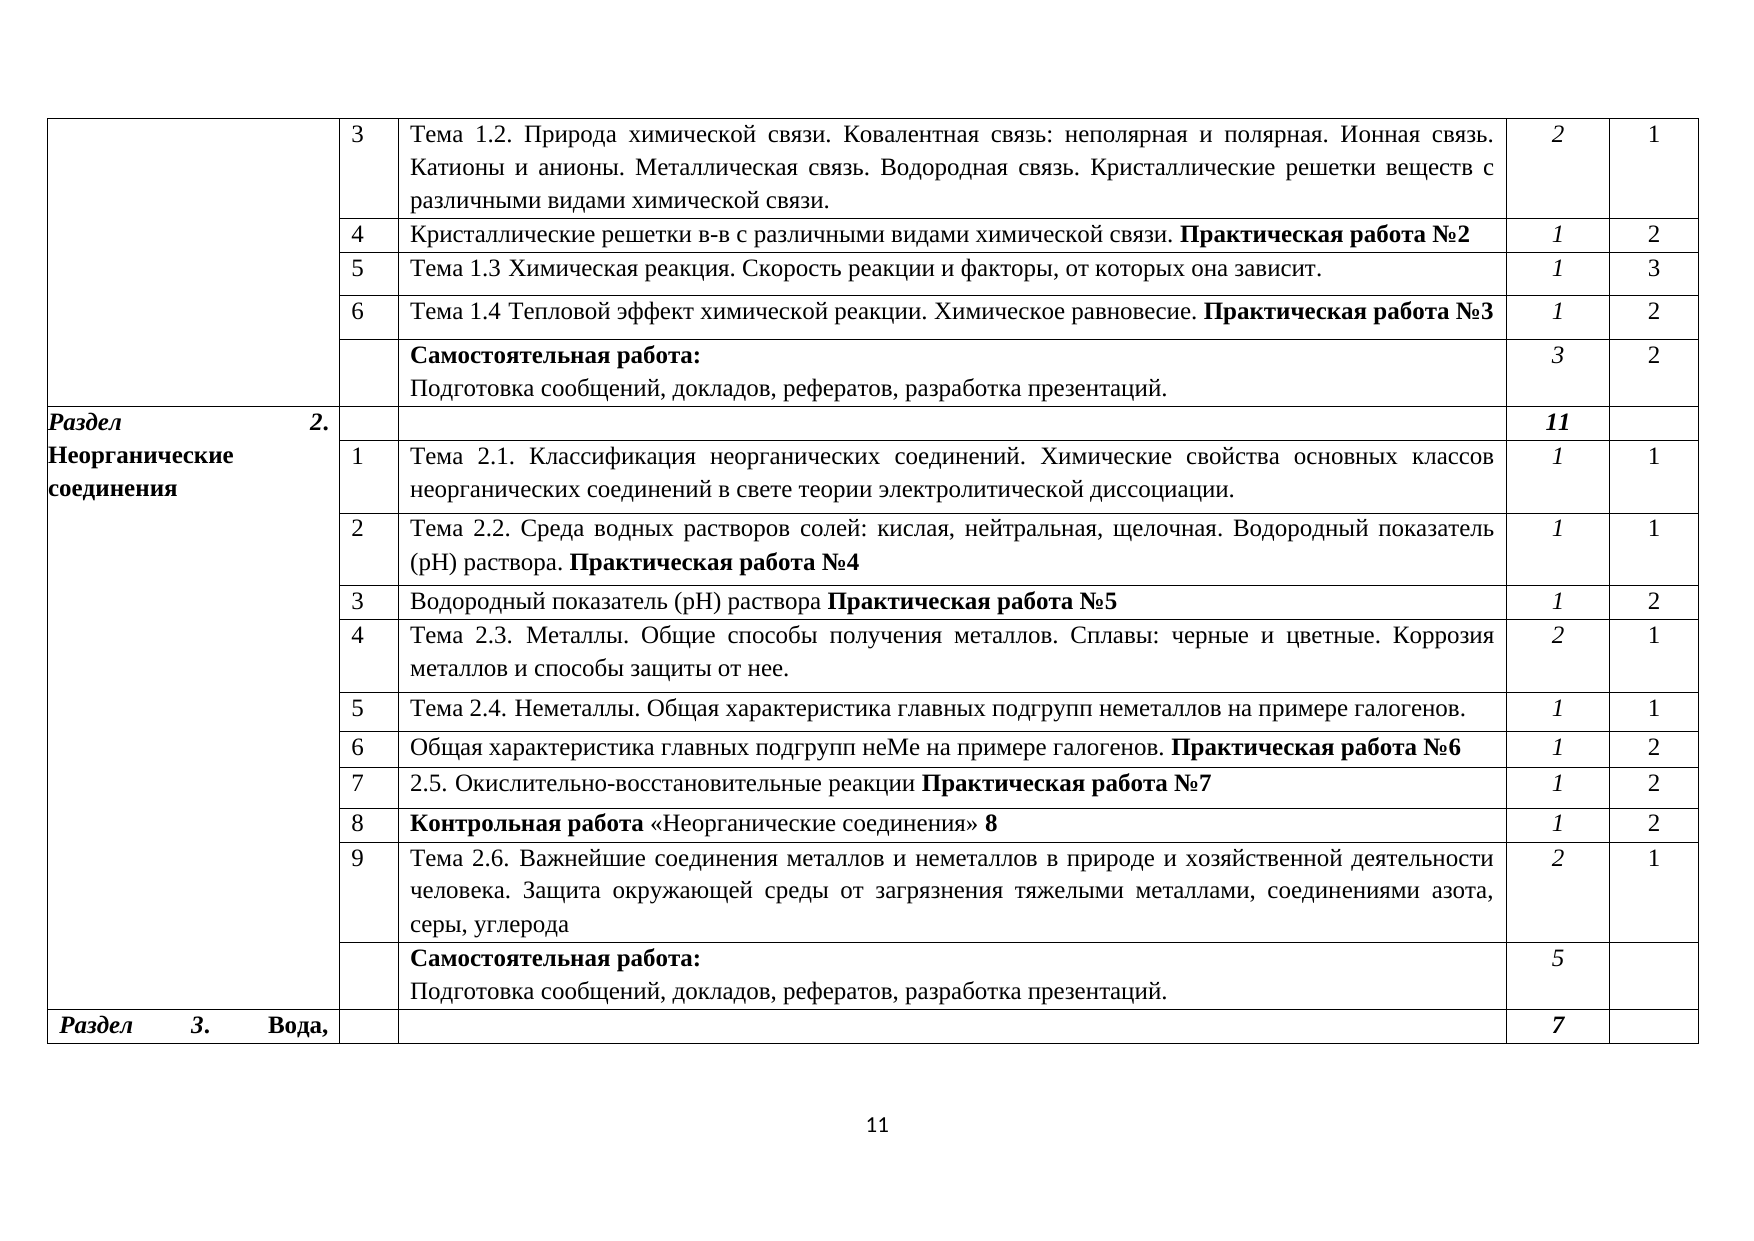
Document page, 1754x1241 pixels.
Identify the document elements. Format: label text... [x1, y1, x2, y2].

table_cell Самостоятельная работа: Подготовка сообщений, докладов, рефератов, разработка презентаций. [399, 340, 1506, 406]
table_cell Тема 1.2. Природа химической связи. Ковалентная связь: неполярная и полярная. Ионная связь. Катионы и анионы. Металлическая связь. Водородная связь. Кристаллические решетки веществ с различными видами химической связи. [399, 119, 1506, 218]
table_cell 1 [1507, 219, 1609, 252]
table_cell 5 [340, 693, 398, 731]
table_cell [340, 1010, 398, 1043]
table_cell Водородный показатель (рН) раствора Практическая работа №5 [399, 586, 1506, 619]
table_cell 2.5. Окислительно-восстановительные реакции Практическая работа №7 [399, 768, 1506, 807]
table_cell 9 [340, 843, 398, 942]
table_cell 1 [1507, 586, 1609, 619]
table_cell 1 [1507, 732, 1609, 767]
table_cell 3 [340, 119, 398, 218]
table_cell 1 [1507, 296, 1609, 339]
table_cell 1 [1507, 809, 1609, 842]
table_cell Общая характеристика главных подгрупп неМе на примере галогенов. Практическая работа №6 [399, 732, 1506, 767]
table_cell 2 [1610, 340, 1698, 406]
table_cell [48, 1010, 339, 1043]
table_cell 1 [1610, 620, 1698, 692]
table_cell Тема 2.3. Металлы. Общие способы получения металлов. Сплавы: черные и цветные. Коррозия металлов и способы защиты от нее. [399, 620, 1506, 692]
table_cell Тема 2.1. Классификация неорганических соединений. Химические свойства основных классов неорганических соединений в свете теории электролитической диссоциации. [399, 441, 1506, 512]
table_cell 2 [1507, 843, 1609, 942]
table_cell 1 [1610, 441, 1698, 512]
table_cell 1 [1507, 693, 1609, 731]
table_cell [1610, 943, 1698, 1009]
table_cell 8 [340, 809, 398, 842]
table_cell 1 [340, 441, 398, 512]
table_cell 1 [1610, 843, 1698, 942]
table_cell Тема 2.2. Среда водных растворов солей: кислая, нейтральная, щелочная. Водородный показатель (рН) раствора. Практическая работа №4 [399, 514, 1506, 585]
table_cell 4 [340, 620, 398, 692]
table_cell [1610, 1010, 1698, 1043]
table_cell 2 [1610, 219, 1698, 252]
table_cell Раздел 2. Неорганические соединения [48, 407, 339, 1009]
table_cell 1 [1507, 768, 1609, 807]
table_cell 7 [1507, 1010, 1609, 1043]
table_cell Тема 1.3 Химическая реакция. Скорость реакции и факторы, от которых она зависит. [399, 253, 1506, 295]
table_cell 2 [1610, 296, 1698, 339]
table_cell Кристаллические решетки в-в с различными видами химической связи. Практическая работа №2 [399, 219, 1506, 252]
table_cell 11 [1507, 407, 1609, 440]
table_cell Тема 1.4 Тепловой эффект химической реакции. Химическое равновесие. Практическая работа №3 [399, 296, 1506, 339]
table_cell 1 [1610, 693, 1698, 731]
table_cell 1 [1507, 441, 1609, 512]
table_cell 2 [1610, 732, 1698, 767]
table_cell 2 [340, 514, 398, 585]
table_cell 1 [1507, 253, 1609, 295]
table_cell 2 [1610, 809, 1698, 842]
table_cell [399, 1010, 1506, 1043]
table_cell Тема 2.4. Неметаллы. Общая характеристика главных подгрупп неметаллов на примере галогенов. [399, 693, 1506, 731]
table_cell [1610, 407, 1698, 440]
table_cell Тема 2.6. Важнейшие соединения металлов и неметаллов в природе и хозяйственной деятельности человека. Защита окружающей среды от загрязнения тяжелыми металлами, соединениями азота, серы, углерода [399, 843, 1506, 942]
table_cell [340, 943, 398, 1009]
table_cell 3 [1610, 253, 1698, 295]
table_cell 5 [340, 253, 398, 295]
table_cell [399, 407, 1506, 440]
table_cell 2 [1610, 586, 1698, 619]
table_cell [340, 407, 398, 440]
table_cell 2 [1610, 768, 1698, 807]
table_cell [340, 340, 398, 406]
table_cell 1 [1610, 119, 1698, 218]
table_cell 7 [340, 768, 398, 807]
table_cell 1 [1610, 514, 1698, 585]
table_cell 2 [1507, 119, 1609, 218]
table_cell 6 [340, 732, 398, 767]
table_cell 3 [1507, 340, 1609, 406]
table_cell 2 [1507, 620, 1609, 692]
table_cell 1 [1507, 514, 1609, 585]
table_cell 6 [340, 296, 398, 339]
table_cell Самостоятельная работа: Подготовка сообщений, докладов, рефератов, разработка презентаций. [399, 943, 1506, 1009]
table_cell 5 [1507, 943, 1609, 1009]
table_cell Контрольная работа «Неорганические соединения» 8 [399, 809, 1506, 842]
table_cell 3 [340, 586, 398, 619]
table_cell 4 [340, 219, 398, 252]
